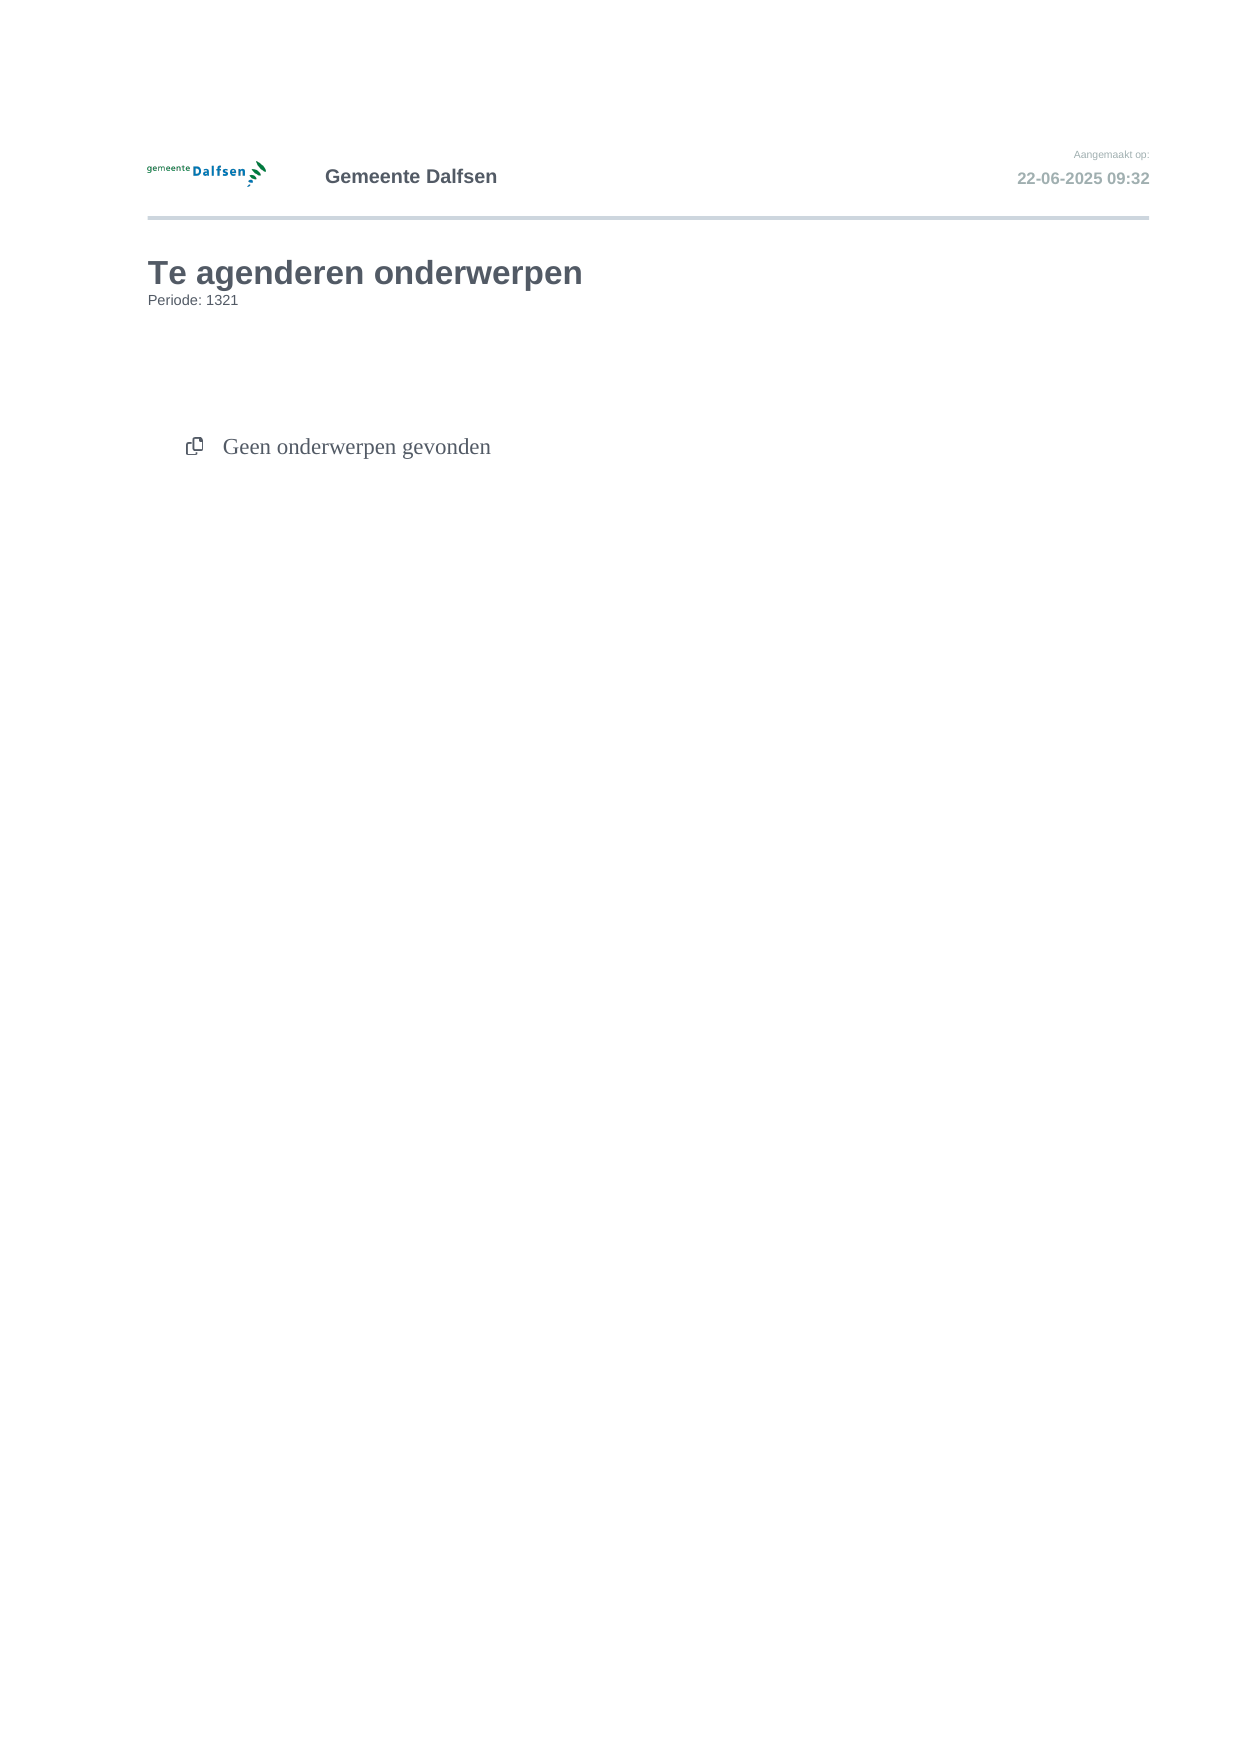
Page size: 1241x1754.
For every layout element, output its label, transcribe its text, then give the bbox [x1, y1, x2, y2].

table_header Aangemaakt op: [727, 148, 1149, 161]
picture [147, 161, 266, 187]
table_cell Periode: 1321 [148, 292, 727, 325]
list Geen onderwerpen gevonden [185, 433, 1093, 459]
table_header [148, 148, 325, 188]
table_header Gemeente Dalfsen [325, 148, 727, 188]
picture [147, 216, 1150, 220]
table_cell 22-06-2025 09:32 [727, 161, 1149, 188]
table_header Te agenderen onderwerpen [148, 245, 727, 292]
picture [186, 437, 203, 455]
